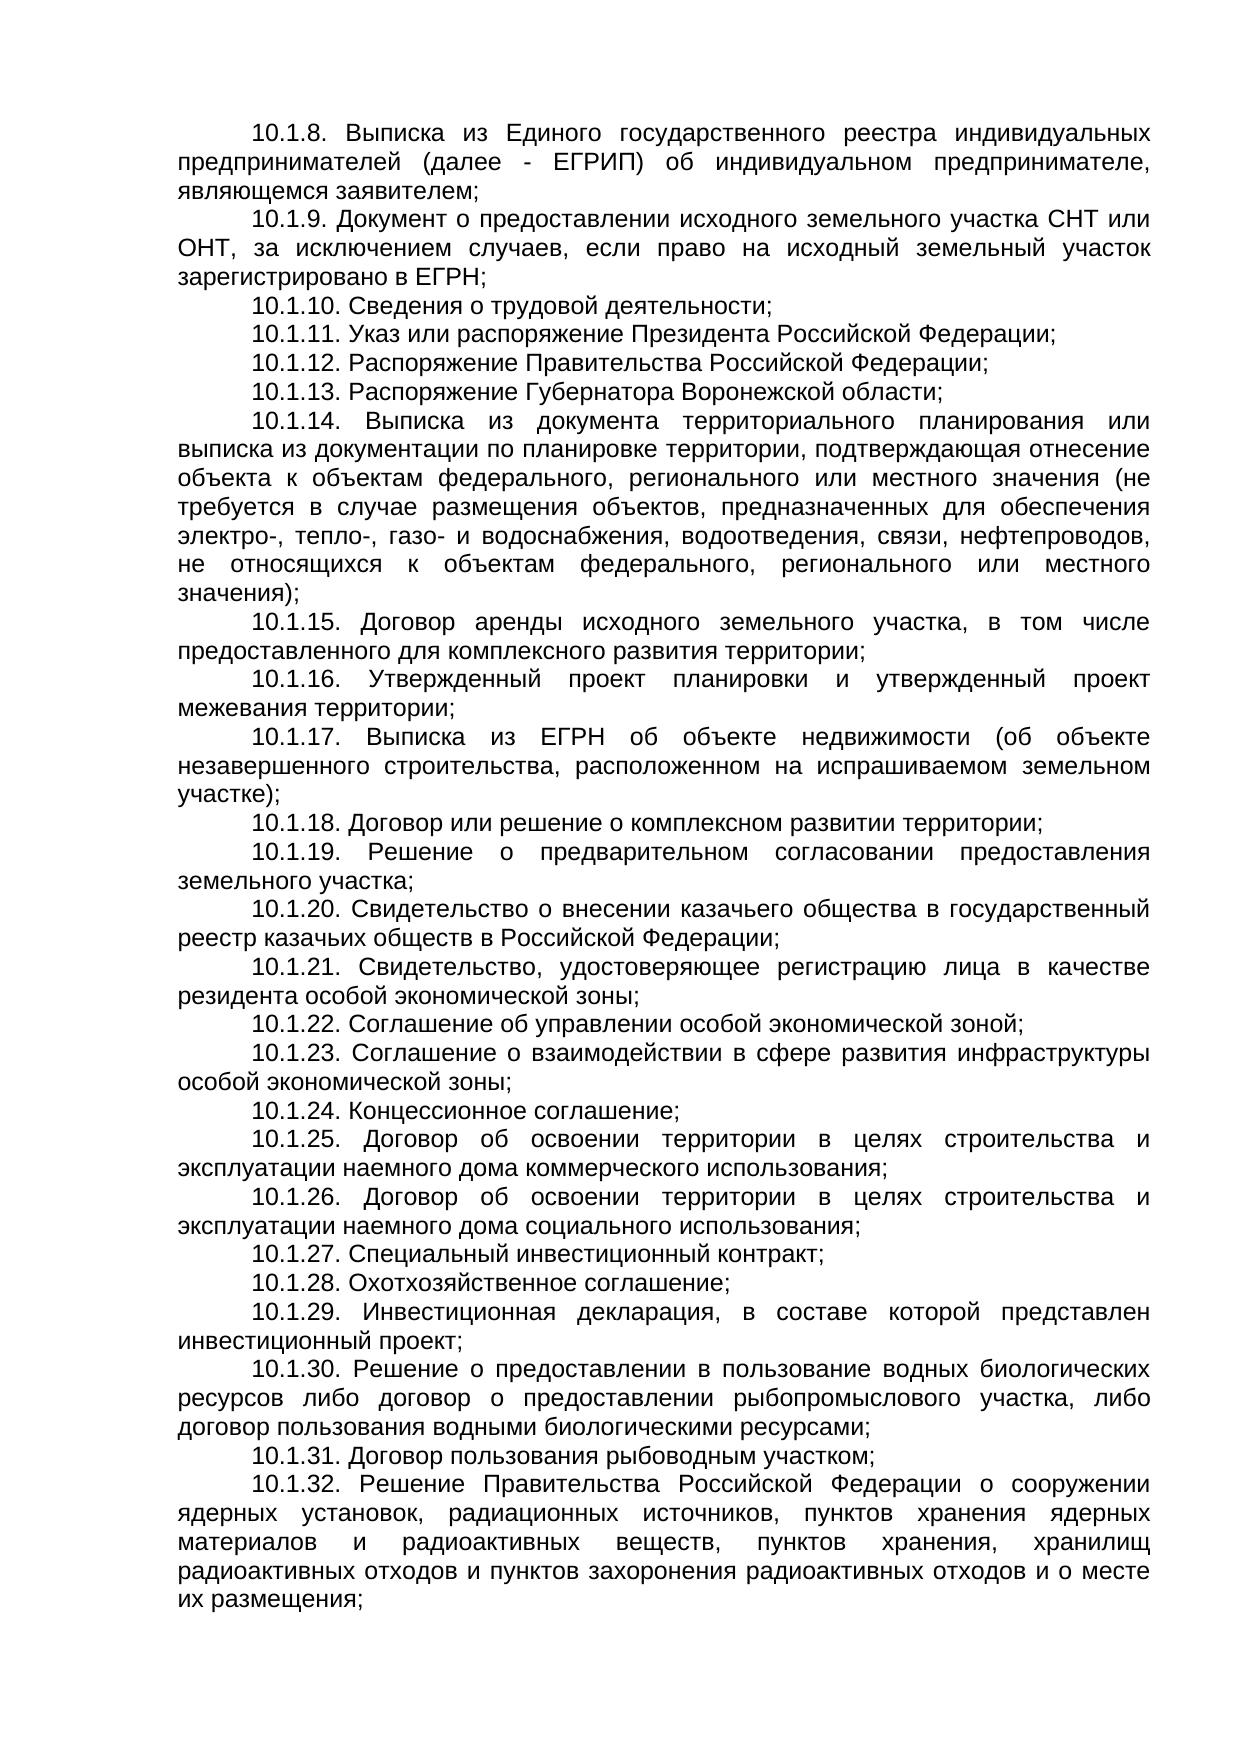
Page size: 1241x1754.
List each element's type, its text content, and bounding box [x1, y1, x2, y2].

text 10.1.28. Охотхозяйственное соглашение; [177, 1268, 1152, 1297]
text 10.1.13. Распоряжение Губернатора Воронежской области; [177, 377, 1152, 406]
text 10.1.8. Выписка из Единого государственного реестра индивидуальных предпринимателей (далее - ЕГРИП) об индивидуальном предпринимателе, являющемся заявителем; [177, 118, 1152, 204]
text 10.1.18. Договор или решение о комплексном развитии территории; [177, 808, 1152, 837]
text 10.1.24. Концессионное соглашение; [177, 1096, 1152, 1124]
text 10.1.29. Инвестиционная декларация, в составе которой представлен инвестиционный проект; [177, 1297, 1152, 1354]
text 10.1.17. Выписка из ЕГРН об объекте недвижимости (об объекте незавершенного строительства, расположенном на испрашиваемом земельном участке); [177, 722, 1152, 808]
text 10.1.22. Соглашение об управлении особой экономической зоной; [177, 1009, 1152, 1038]
text 10.1.20. Свидетельство о внесении казачьего общества в государственный реестр казачьих обществ в Российской Федерации; [177, 894, 1152, 952]
text 10.1.16. Утвержденный проект планировки и утвержденный проект межевания территории; [177, 664, 1152, 722]
text 10.1.32. Решение Правительства Российской Федерации о сооружении ядерных установок, радиационных источников, пунктов хранения ядерных материалов и радиоактивных веществ, пунктов хранения, хранилищ радиоактивных отходов и пунктов захоронения радиоактивных отходов и о месте их размещения; [177, 1469, 1152, 1613]
text 10.1.15. Договор аренды исходного земельного участка, в том числе предоставленного для комплексного развития территории; [177, 607, 1152, 664]
text 10.1.11. Указ или распоряжение Президента Российской Федерации; [177, 319, 1152, 348]
text 10.1.19. Решение о предварительном согласовании предоставления земельного участка; [177, 837, 1152, 894]
text 10.1.27. Специальный инвестиционный контракт; [177, 1239, 1152, 1268]
text 10.1.12. Распоряжение Правительства Российской Федерации; [177, 348, 1152, 377]
text 10.1.23. Соглашение о взаимодействии в сфере развития инфраструктуры особой экономической зоны; [177, 1038, 1152, 1096]
text 10.1.25. Договор об освоении территории в целях строительства и эксплуатации наемного дома коммерческого использования; [177, 1124, 1152, 1182]
text 10.1.9. Документ о предоставлении исходного земельного участка СНТ или ОНТ, за исключением случаев, если право на исходный земельный участок зарегистрировано в ЕГРН; [177, 204, 1152, 291]
text 10.1.30. Решение о предоставлении в пользование водных биологических ресурсов либо договор о предоставлении рыбопромыслового участка, либо договор пользования водными биологическими ресурсами; [177, 1354, 1152, 1441]
text 10.1.26. Договор об освоении территории в целях строительства и эксплуатации наемного дома социального использования; [177, 1182, 1152, 1239]
text 10.1.31. Договор пользования рыбоводным участком; [177, 1441, 1152, 1469]
text 10.1.14. Выписка из документа территориального планирования или выписка из документации по планировке территории, подтверждающая отнесение объекта к объектам федерального, регионального или местного значения (не требуется в случае размещения объектов, предназначенных для обеспечения электро-, тепло-, газо- и водоснабжения, водоотведения, связи, нефтепроводов, не относящихся к объектам федерального, регионального или местного значения); [177, 406, 1152, 607]
text 10.1.21. Свидетельство, удостоверяющее регистрацию лица в качестве резидента особой экономической зоны; [177, 952, 1152, 1009]
text 10.1.10. Сведения о трудовой деятельности; [177, 291, 1152, 319]
